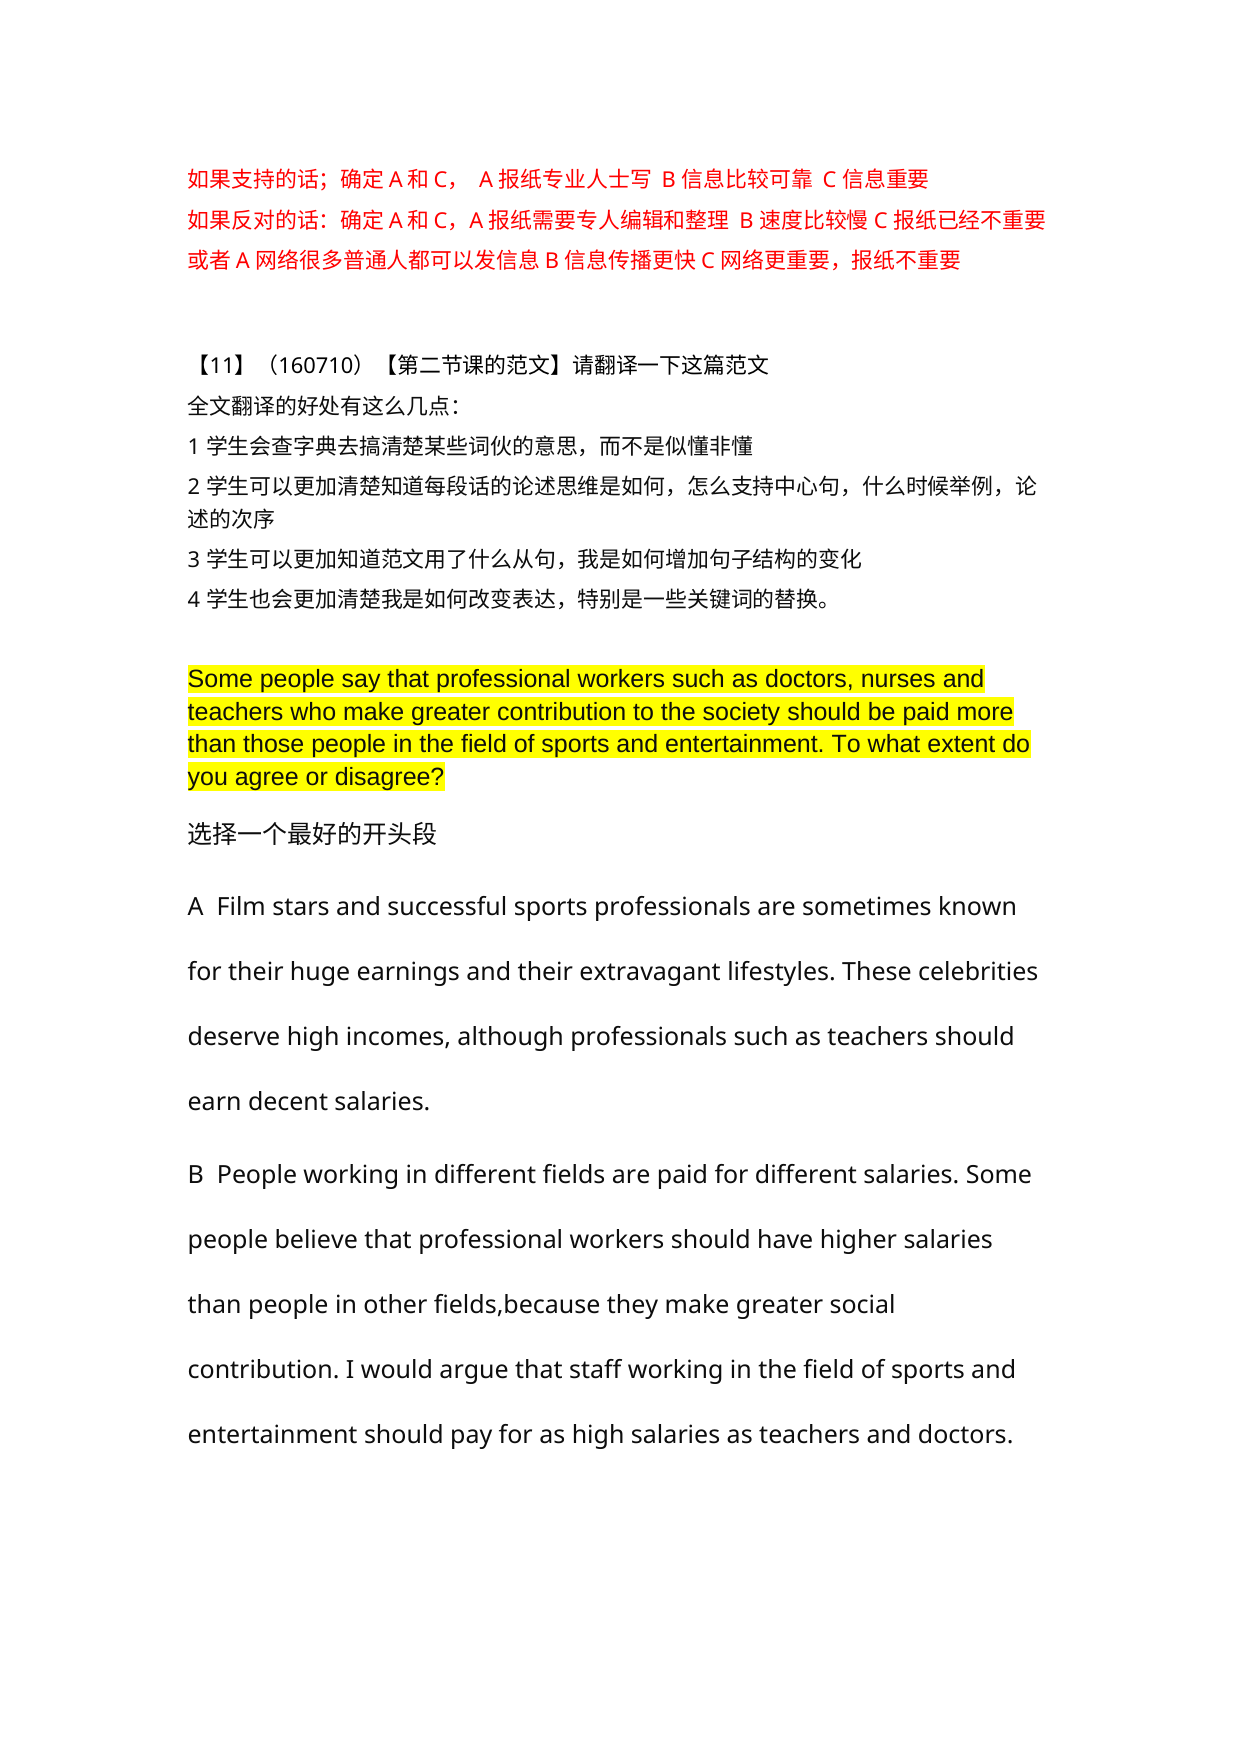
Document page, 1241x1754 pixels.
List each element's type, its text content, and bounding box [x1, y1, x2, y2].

text 或者A 网络很多普通人都可以发信息 B 信息传播更快 C 网络更重要，报纸不重要 [187, 243, 1053, 275]
text A Film stars and successful sports professionals are sometimes known for their huge earnings and their extravagant lifestyles. These celebrities deserve high incomes, although professionals such as teachers should earn decent salaries. [187, 873, 1053, 1133]
text 全文翻译的好处有这么几点： [187, 388, 1053, 421]
text 2 学生可以更加清楚知道每段话的论述思维是如何，怎么支持中心句，什么时候举例，论述的次序 [187, 469, 1053, 534]
text 1 学生会查字典去搞清楚某些词伙的意思，而不是似懂非懂 [187, 428, 1053, 461]
text 4 学生也会更加清楚我是如何改变表达，特别是一些关键词的替换。 [187, 582, 1053, 614]
text 选择一个最好的开头段 [187, 800, 1053, 865]
text B People working in different fields are paid for different salaries. Some people believe that professional workers should have higher salaries than people in other fields,because they make greater social contribution. I would argue that staff working in the field of sports and entertainment should pay for as high salaries as teachers and doctors. [187, 1141, 1053, 1466]
text 3 学生可以更加知道范文用了什么从句，我是如何增加句子结构的变化 [187, 542, 1053, 574]
text 【11】（160710）【第二节课的范文】请翻译一下这篇范文 [187, 348, 1053, 380]
text 如果反对的话：确定A和C，A 报纸需要专人编辑和整理 B 速度比较慢 C 报纸已经不重要 [187, 202, 1053, 235]
text 如果支持的话；确定A和C， A 报纸专业人士写 B 信息比较可靠 C 信息重要 [187, 162, 1053, 194]
text Some people say that professional workers such as doctors, nurses and teachers who make greater contribution to the society should be paid more than those people in the field of sports and entertainment. To what extent do you agree or disagree? [187, 663, 1053, 793]
